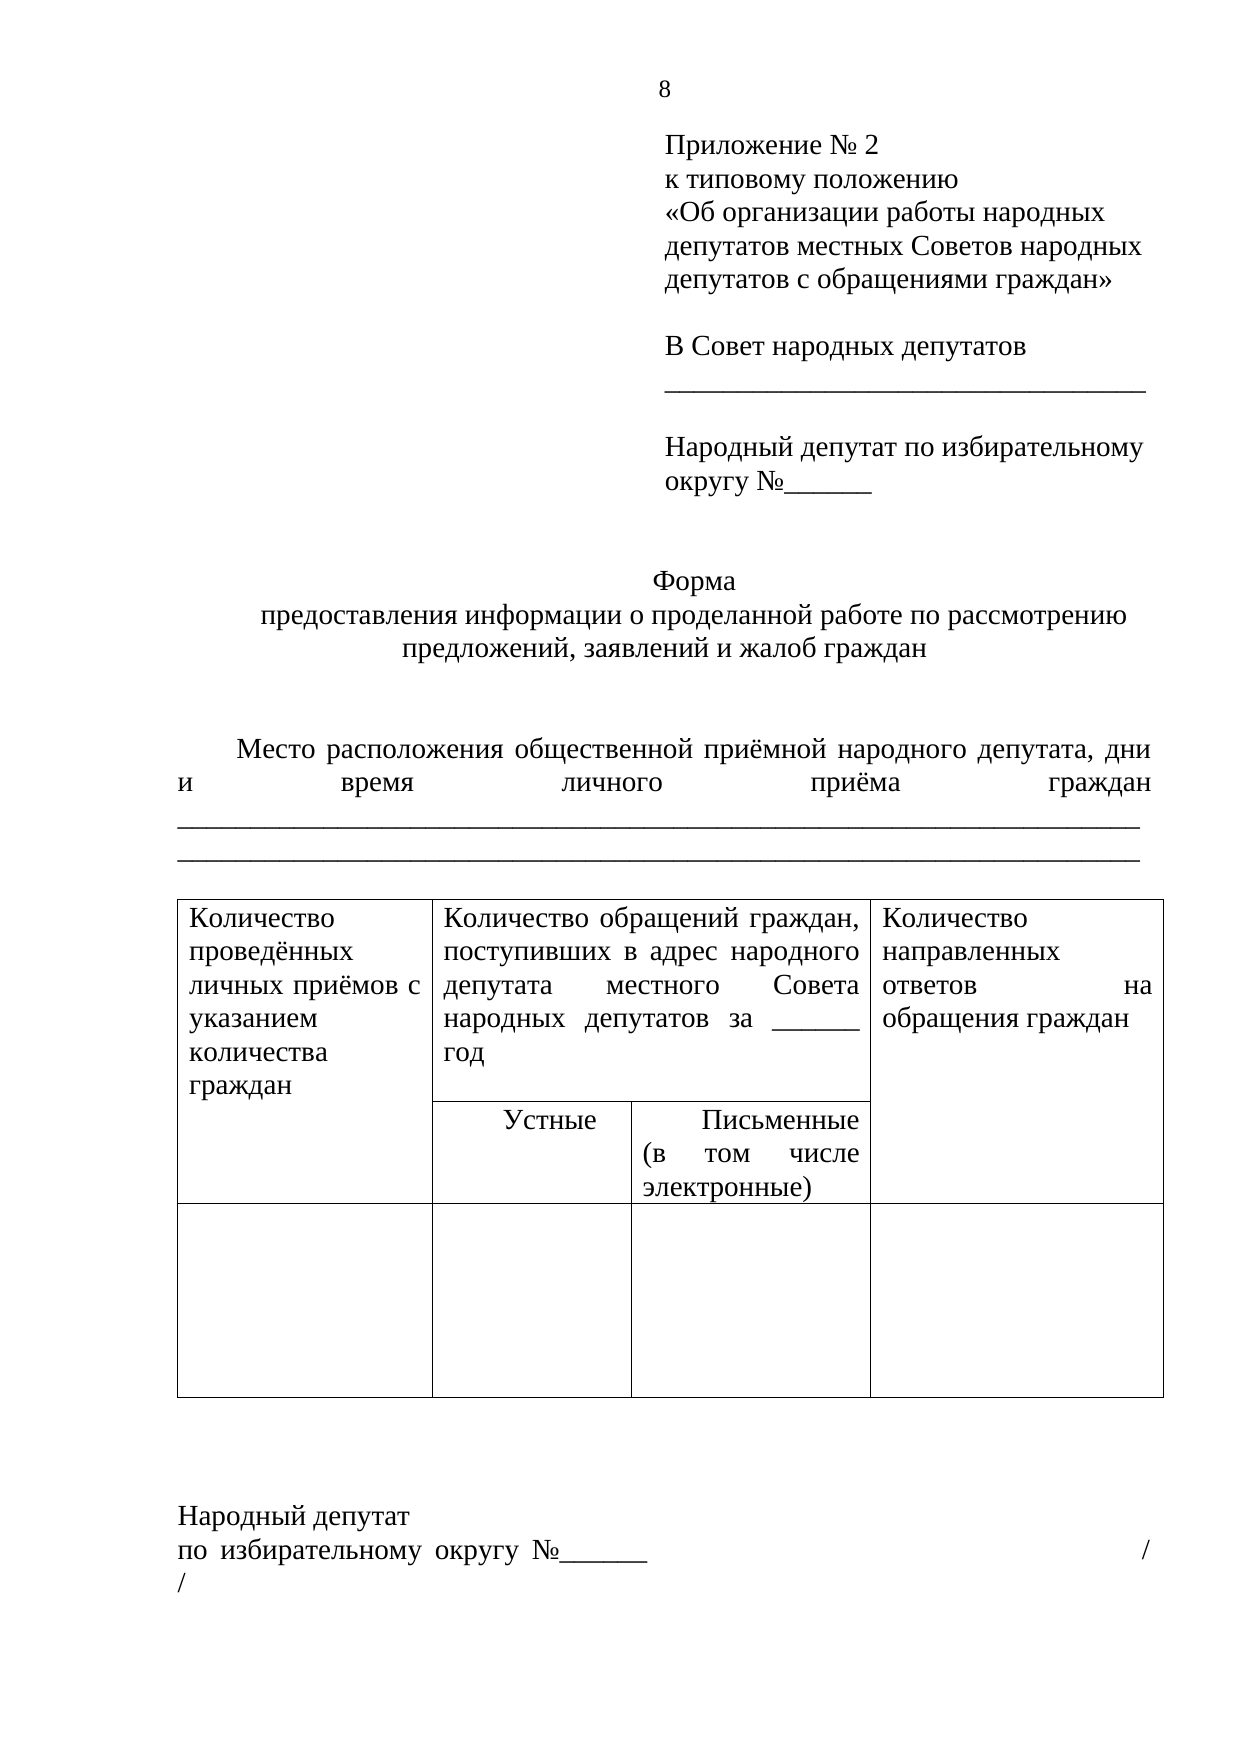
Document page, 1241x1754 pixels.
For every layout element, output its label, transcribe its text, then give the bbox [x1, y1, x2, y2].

text к типовому положению [664, 161, 1152, 194]
text Место расположения общественной приёмной народного депутата, дни и время личного приёма граждан __________________________________________________________________ __________________________________________________________________ [177, 731, 1152, 865]
text Приложение № 2 [664, 127, 1152, 161]
table_cell [632, 1204, 870, 1397]
table_header Количество проведённых личных приёмов с указанием количества граждан [178, 900, 432, 1203]
text Форма [177, 563, 1152, 597]
table_header Количество обращений граждан, поступивших в адрес народного депутата местного Совета народных депутатов за ______ год [433, 900, 870, 1101]
text Народный депутат по избирательному округу №______ [664, 429, 1152, 496]
table_cell [433, 1204, 631, 1397]
table_cell Устные [433, 1102, 631, 1203]
text «Об организации работы народных депутатов местных Советов народных депутатов с обращениями граждан» [664, 194, 1152, 295]
text по избирательному округу №______ / / [177, 1532, 1152, 1599]
table_header Количество направленных ответов на обращения граждан [871, 900, 1163, 1203]
text Народный депутат [177, 1498, 1152, 1532]
table_cell [871, 1204, 1163, 1397]
table_cell [178, 1204, 432, 1397]
text В Совет народных депутатов _________________________________ [664, 328, 1152, 396]
table_cell Письменные (в том числе электронные) [632, 1102, 870, 1203]
text предоставления информации о проделанной работе по рассмотрению предложений, заявлений и жалоб граждан [177, 597, 1152, 664]
